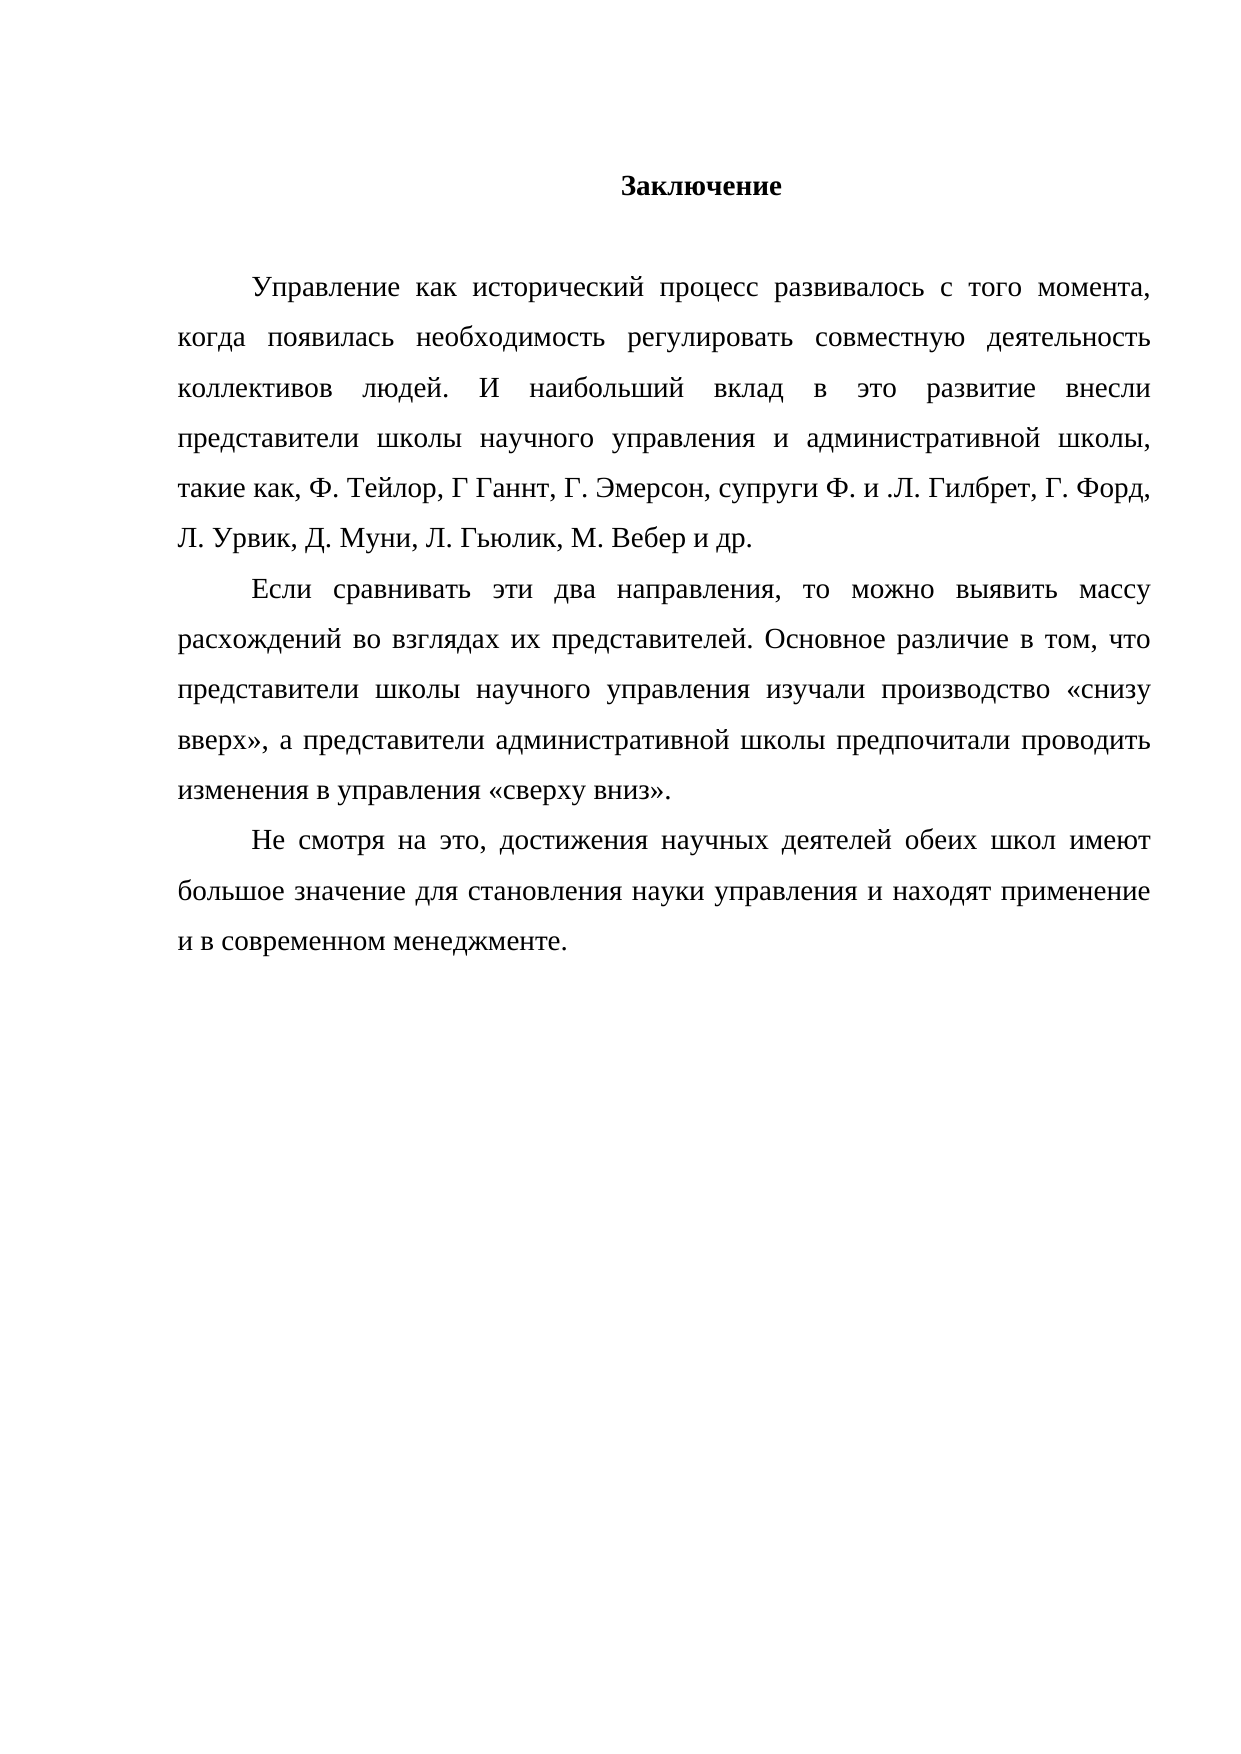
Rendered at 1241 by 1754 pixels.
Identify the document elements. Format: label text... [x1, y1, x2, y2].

text Не смотря на это, достижения научных деятелей обеих школ имеют большое значение для становления науки управления и находят применение и в современном менеджменте. [177, 822, 1152, 957]
text Если сравнивать эти два направления, то можно выявить массу расхождений во взглядах их представителей. Основное различие в том, что представители школы научного управления изучали производство «снизу вверх», а представители административной школы предпочитали проводить изменения в управления «сверху вниз». [177, 571, 1152, 806]
text Заключение [177, 168, 1152, 202]
text Управление как исторический процесс развивалось с того момента, когда появилась необходимость регулировать совместную деятельность коллективов людей. И наибольший вклад в это развитие внесли представители школы научного управления и административной школы, такие как, Ф. Тейлор, Г Ганнт, Г. Эмерсон, супруги Ф. и .Л. Гилбрет, Г. Форд, Л. Урвик, Д. Муни, Л. Гьюлик, М. Вебер и др. [177, 269, 1152, 554]
